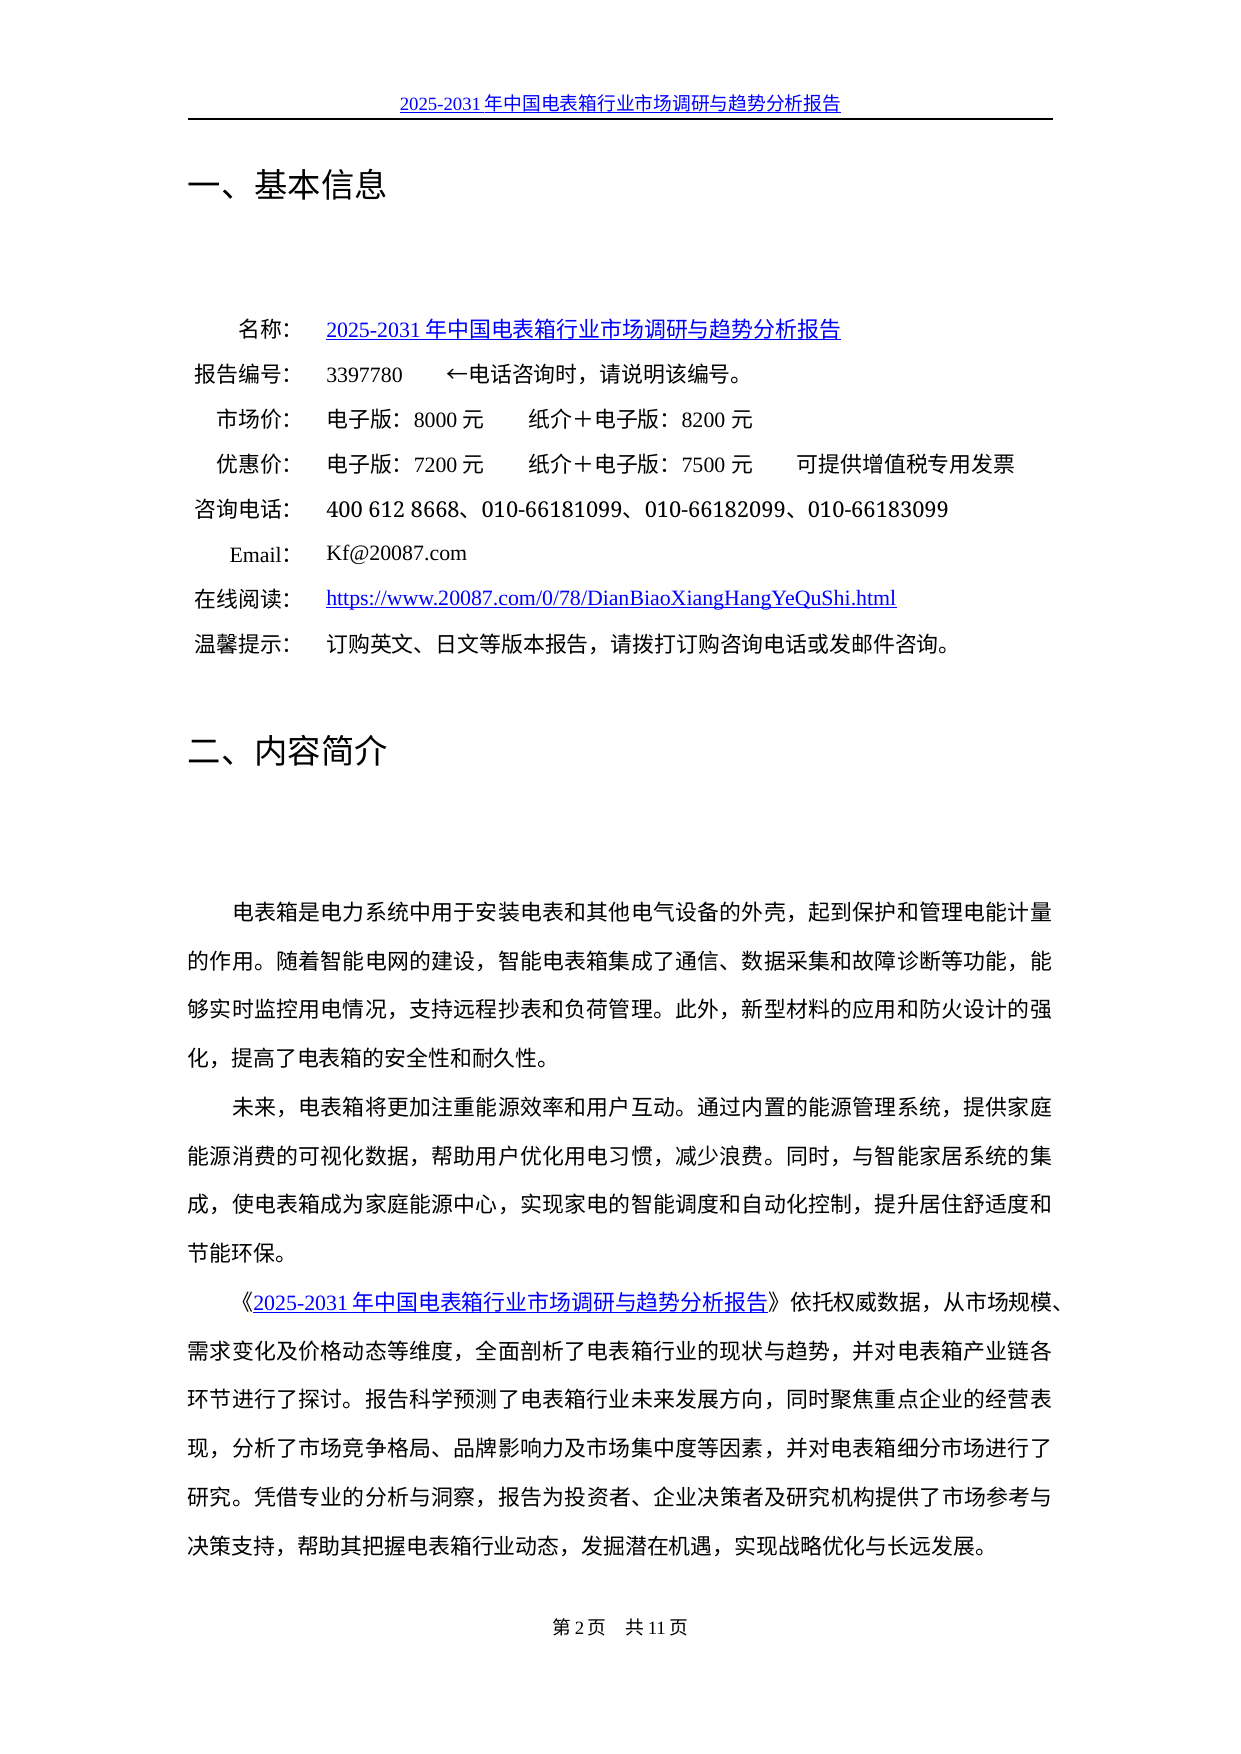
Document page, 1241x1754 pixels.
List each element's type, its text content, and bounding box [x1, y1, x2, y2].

table_cell 在线阅读： [167, 582, 315, 627]
table_cell 订购英文、日文等版本报告，请拨打订购咨询电话或发邮件咨询。 [315, 627, 1073, 672]
table_cell 400 612 8668、010-66181099、010-66182099、010-66183099 [315, 492, 1073, 537]
table_cell 温馨提示： [167, 627, 315, 672]
table_cell [315, 582, 1073, 627]
table_header 2025-2031年中国电表箱行业市场调研与趋势分析报告 [315, 312, 1073, 357]
table_cell 优惠价： [167, 447, 315, 492]
table_cell 电子版：7200 元 纸介＋电子版：7500 元 可提供增值税专用发票 [315, 447, 1073, 492]
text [187, 894, 1053, 1561]
table_cell 咨询电话： [167, 492, 315, 537]
table_header 名称： [167, 312, 315, 357]
title 二、内容简介 [187, 717, 1053, 782]
table_cell 市场价： [167, 402, 315, 447]
table_cell 3397780 ←电话咨询时，请说明该编号。 [315, 357, 1073, 402]
title 一、基本信息 [187, 150, 1053, 215]
table_cell 报告编号： [167, 357, 315, 402]
table_cell Email： [167, 537, 315, 582]
table_cell 电子版：8000 元 纸介＋电子版：8200 元 [315, 402, 1073, 447]
table_cell Kf@20087.com [315, 537, 1073, 582]
